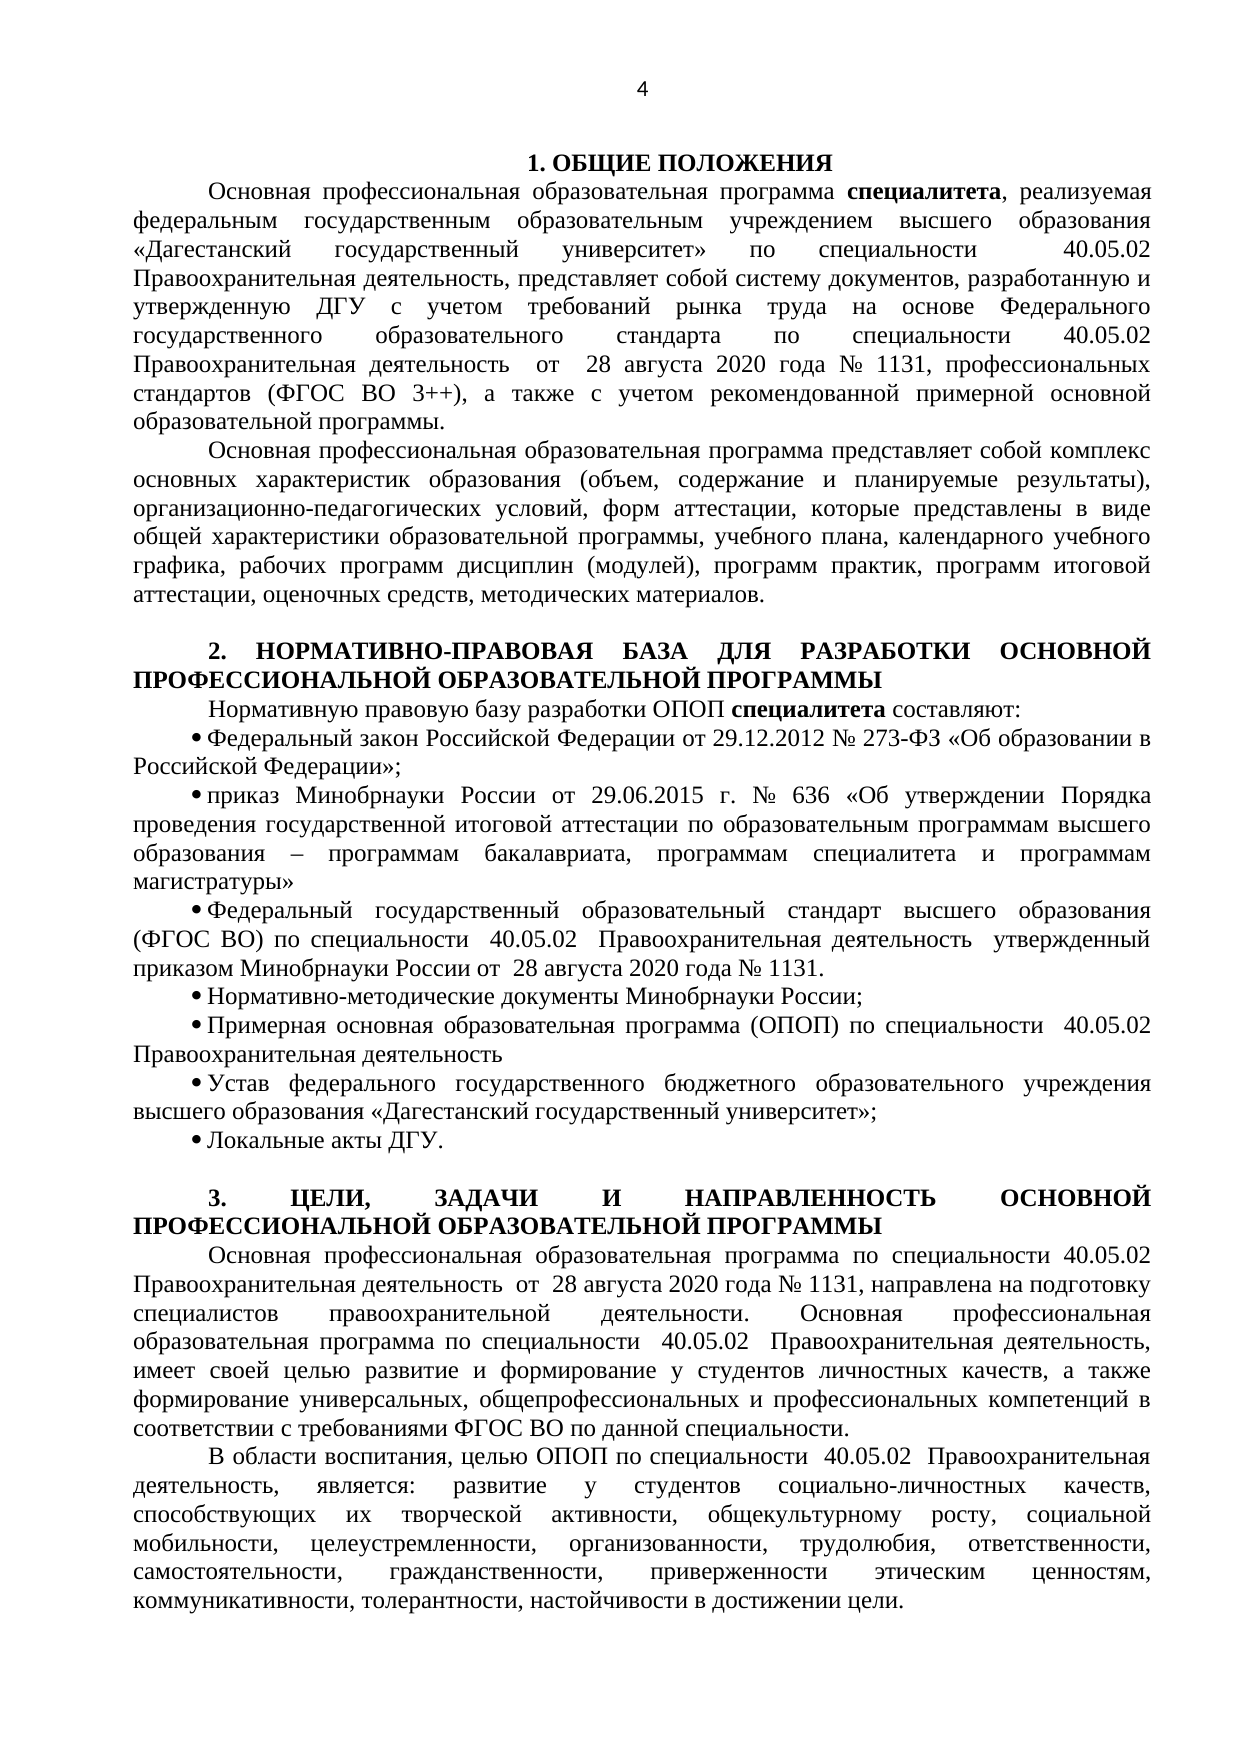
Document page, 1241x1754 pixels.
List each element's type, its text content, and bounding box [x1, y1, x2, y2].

list Федеральный государственный образовательный стандарт высшего образования (ФГОС ВО) по специальности 40.05.02 Правоохранительная деятельность утвержденный приказом Минобрнауки России от 28 августа 2020 года № 1131. [133, 895, 1152, 981]
list Примерная основная образовательная программа (ОПОП) по специальности 40.05.02 Правоохранительная деятельность [133, 1010, 1152, 1068]
list приказ Минобрнауки России от 29.06.2015 г. № 636 «Об утверждении Порядка проведения государственной итоговой аттестации по образовательным программам высшего образования – программам бакалавриата, программам специалитета и программам магистратуры» [133, 780, 1152, 895]
text Нормативную правовую базу разработки ОПОП специалитета составляют: [133, 694, 1152, 723]
text Основная профессиональная образовательная программа по специальности 40.05.02 Правоохранительная деятельность от 28 августа 2020 года № 1131, направлена на подготовку специалистов правоохранительной деятельности. Основная профессиональная образовательная программа по специальности 40.05.02 Правоохранительная деятельность, имеет своей целью развитие и формирование у студентов личностных качеств, а также формирование универсальных, общепрофессиональных и профессиональных компетенций в соответствии с требованиями ФГОС ВО по данной специальности. [133, 1240, 1152, 1441]
list Федеральный закон Российской Федерации от 29.12.2012 № 273-ФЗ «Об образовании в Российской Федерации»; [133, 723, 1152, 780]
list Устав федерального государственного бюджетного образовательного учреждения высшего образования «Дагестанский государственный университет»; [133, 1068, 1152, 1125]
text Основная профессиональная образовательная программа специалитета, реализуемая федеральным государственным образовательным учреждением высшего образования «Дагестанский государственный университет» по специальности 40.05.02 Правоохранительная деятельность, представляет собой систему документов, разработанную и утвержденную ДГУ с учетом требований рынка труда на основе Федерального государственного образовательного стандарта по специальности 40.05.02 Правоохранительная деятельность от 28 августа 2020 года № 1131, профессиональных стандартов (ФГОС ВО 3++), а также с учетом рекомендованной примерной основной образовательной программы. [133, 176, 1152, 435]
text 3. ЦЕЛИ, ЗАДАЧИ И НАПРАВЛЕННОСТЬ ОСНОВНОЙ ПРОФЕССИОНАЛЬНОЙ ОБРАЗОВАТЕЛЬНОЙ ПРОГРАММЫ [133, 1183, 1152, 1240]
text Основная профессиональная образовательная программа представляет собой комплекс основных характеристик образования (объем, содержание и планируемые результаты), организационно-педагогических условий, форм аттестации, которые представлены в виде общей характеристики образовательной программы, учебного плана, календарного учебного графика, рабочих программ дисциплин (модулей), программ практик, программ итоговой аттестации, оценочных средств, методических материалов. [133, 435, 1152, 608]
list Нормативно-методические документы Минобрнауки России; [133, 981, 1152, 1010]
list Локальные акты ДГУ. [133, 1125, 1152, 1154]
text В области воспитания, целью ОПОП по специальности 40.05.02 Правоохранительная деятельность, является: развитие у студентов социально-личностных качеств, способствующих их творческой активности, общекультурному росту, социальной мобильности, целеустремленности, организованности, трудолюбия, ответственности, самостоятельности, гражданственности, приверженности этическим ценностям, коммуникативности, толерантности, настойчивости в достижении цели. [133, 1441, 1152, 1614]
subtitle 2. НОРМАТИВНО-ПРАВОВАЯ БАЗА ДЛЯ РАЗРАБОТКИ ОСНОВНОЙ ПРОФЕССИОНАЛЬНОЙ ОБРАЗОВАТЕЛЬНОЙ ПРОГРАММЫ [133, 636, 1152, 694]
subtitle 1. ОБЩИЕ ПОЛОЖЕНИЯ [133, 148, 1152, 176]
